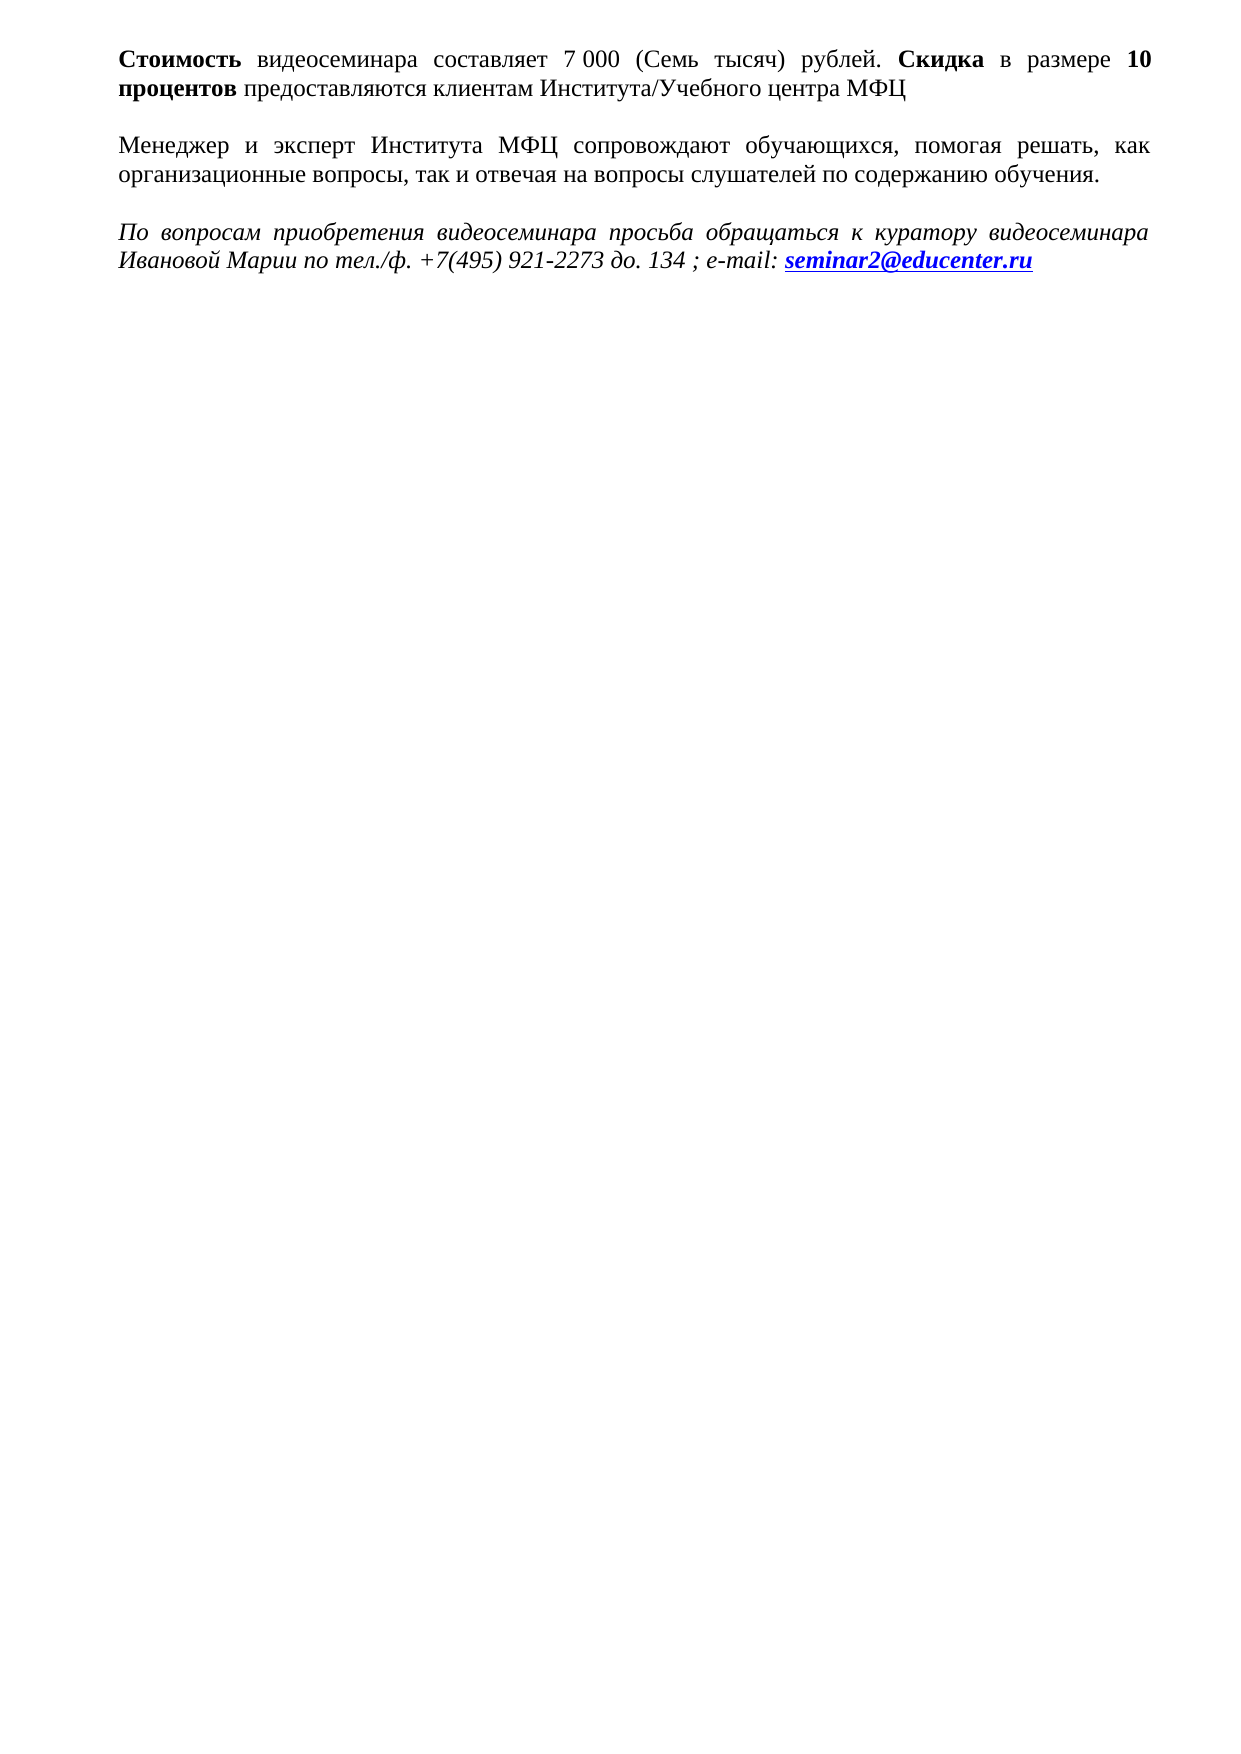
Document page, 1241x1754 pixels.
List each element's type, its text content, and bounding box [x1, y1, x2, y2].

text Менеджер и эксперт Института МФЦ сопровождают обучающихся, помогая решать, как организационные вопросы, так и отвечая на вопросы слушателей по содержанию обучения. [118, 131, 1152, 188]
text Стоимость видеосеминара составляет 7 000 (Семь тысяч) рублей. Скидка в размере 10 процентов предоставляются клиентам Института/Учебного центра МФЦ [118, 44, 1152, 102]
text По вопросам приобретения видеосеминара просьба обращаться к куратору видеосеминара Ивановой Марии по тел./ф. +7(495) 921-2273 до. 134 ; e-mail: seminar2@educenter.ru [118, 217, 1152, 274]
